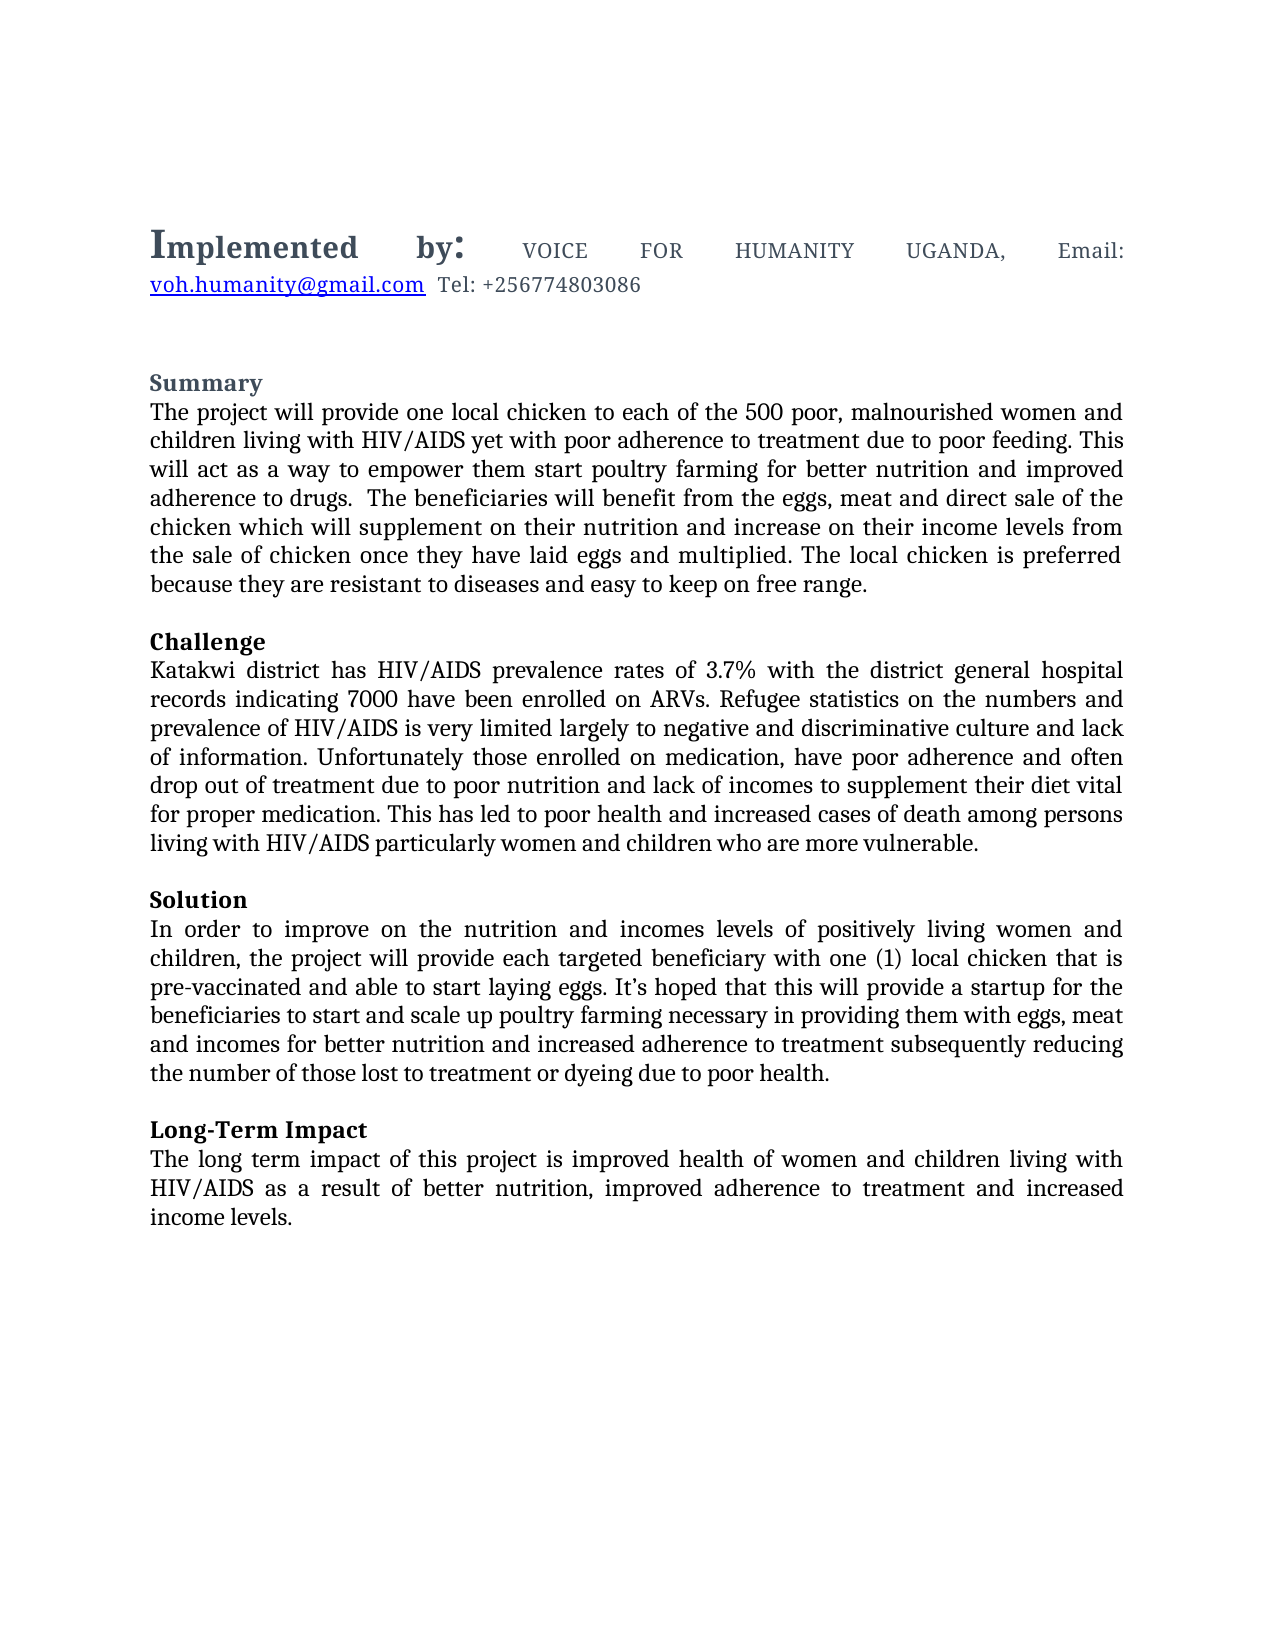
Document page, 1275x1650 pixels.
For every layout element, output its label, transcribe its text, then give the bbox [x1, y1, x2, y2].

text Long-Term Impact [150, 1116, 1125, 1145]
text Solution [150, 886, 1125, 915]
text Katakwi district has HIV/AIDS prevalence rates of 3.7% with the district general hospital records indicating 7000 have been enrolled on ARVs. Refugee statistics on the numbers and prevalence of HIV/AIDS is very limited largely to negative and discriminative culture and lack of information. Unfortunately those enrolled on medication, have poor adherence and often drop out of treatment due to poor nutrition and lack of incomes to supplement their diet vital for proper medication. This has led to poor health and increased cases of death among persons living with HIV/AIDS particularly women and children who are more vulnerable. [150, 656, 1125, 858]
text In order to improve on the nutrition and incomes levels of positively living women and children, the project will provide each targeted beneficiary with one (1) local chicken that is pre-vaccinated and able to start laying eggs. It’s hoped that this will provide a startup for the beneficiaries to start and scale up poultry farming necessary in providing them with eggs, meat and incomes for better nutrition and increased adherence to treatment subsequently reducing the number of those lost to treatment or dyeing due to poor health. [150, 915, 1125, 1088]
text Summary [150, 369, 1125, 398]
text The project will provide one local chicken to each of the 500 poor, malnourished women and children living with HIV/AIDS yet with poor adherence to treatment due to poor feeding. This will act as a way to empower them start poultry farming for better nutrition and improved adherence to drugs. The beneficiaries will benefit from the eggs, meat and direct sale of the chicken which will supplement on their nutrition and increase on their income levels from the sale of chicken once they have laid eggs and multiplied. The local chicken is preferred because they are resistant to diseases and easy to keep on free range. [150, 398, 1125, 599]
text The long term impact of this project is improved health of women and children living with HIV/AIDS as a result of better nutrition, improved adherence to treatment and increased income levels. [150, 1145, 1125, 1231]
text Challenge [150, 628, 1125, 656]
text Implemented by: VOICE FOR HUMANITY UGANDA, Email: voh.humanity@gmail.com Tel: +256774803086 [150, 216, 1125, 299]
